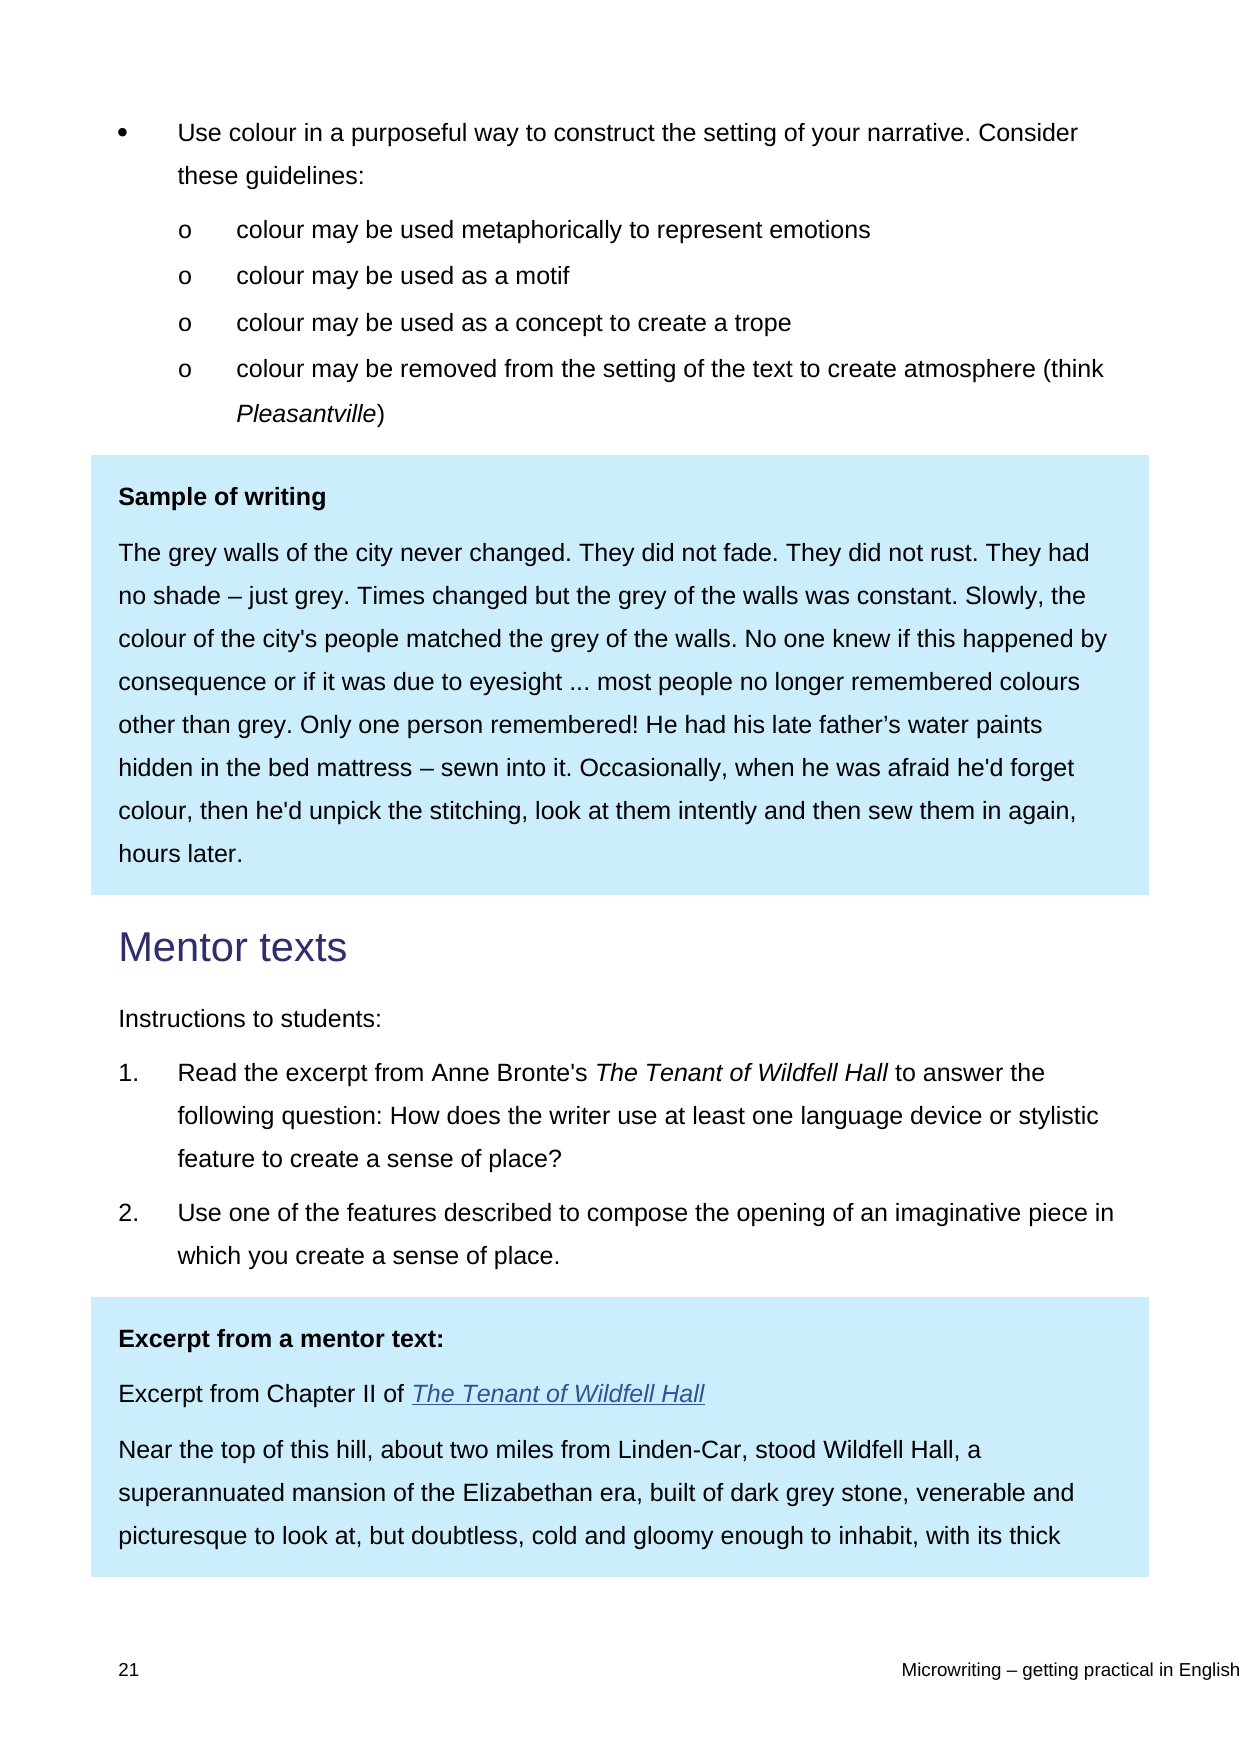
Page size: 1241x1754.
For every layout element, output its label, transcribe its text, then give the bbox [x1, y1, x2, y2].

list colour may be used as a concept to create a trope [177, 308, 1122, 338]
text The grey walls of the city never changed. They did not fade. They did not rust. They had no shade – just grey. Times changed but the grey of the walls was constant. Slowly, the colour of the city's people matched the grey of the walls. No one knew if this happened by consequence or if it was due to eyesight ... most people no longer remembered colours other than grey. Only one person remembered! He had his late father’s water paints hidden in the bed mattress – sewn into it. Occasionally, when he was afraid he'd forget colour, then he'd unpick the stitching, look at them intently and then sew them in again, hours later. [97, 511, 1143, 889]
list colour may be removed from the setting of the text to create atmosphere (think Pleasantville) [177, 354, 1122, 428]
text Sample of writing [97, 461, 1143, 511]
list Use colour in a purposeful way to construct the setting of your narrative. Consider these guidelines: [118, 118, 1122, 190]
subtitle Mentor texts [118, 922, 1122, 970]
list colour may be used metaphorically to represent emotions [177, 215, 1122, 246]
text Instructions to students: [118, 1004, 1122, 1033]
list Use one of the features described to compose the opening of an imaginative piece in which you create a sense of place. [118, 1198, 1122, 1270]
text Excerpt from a mentor text: [97, 1303, 1143, 1352]
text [97, 1408, 1143, 1571]
text Excerpt from Chapter II of The Tenant of Wildfell Hall [97, 1352, 1143, 1408]
list colour may be used as a motif [177, 261, 1122, 292]
list Read the excerpt from Anne Bronte's The Tenant of Wildfell Hall to answer the following question: How does the writer use at least one language device or stylistic feature to create a sense of place? [118, 1058, 1122, 1173]
